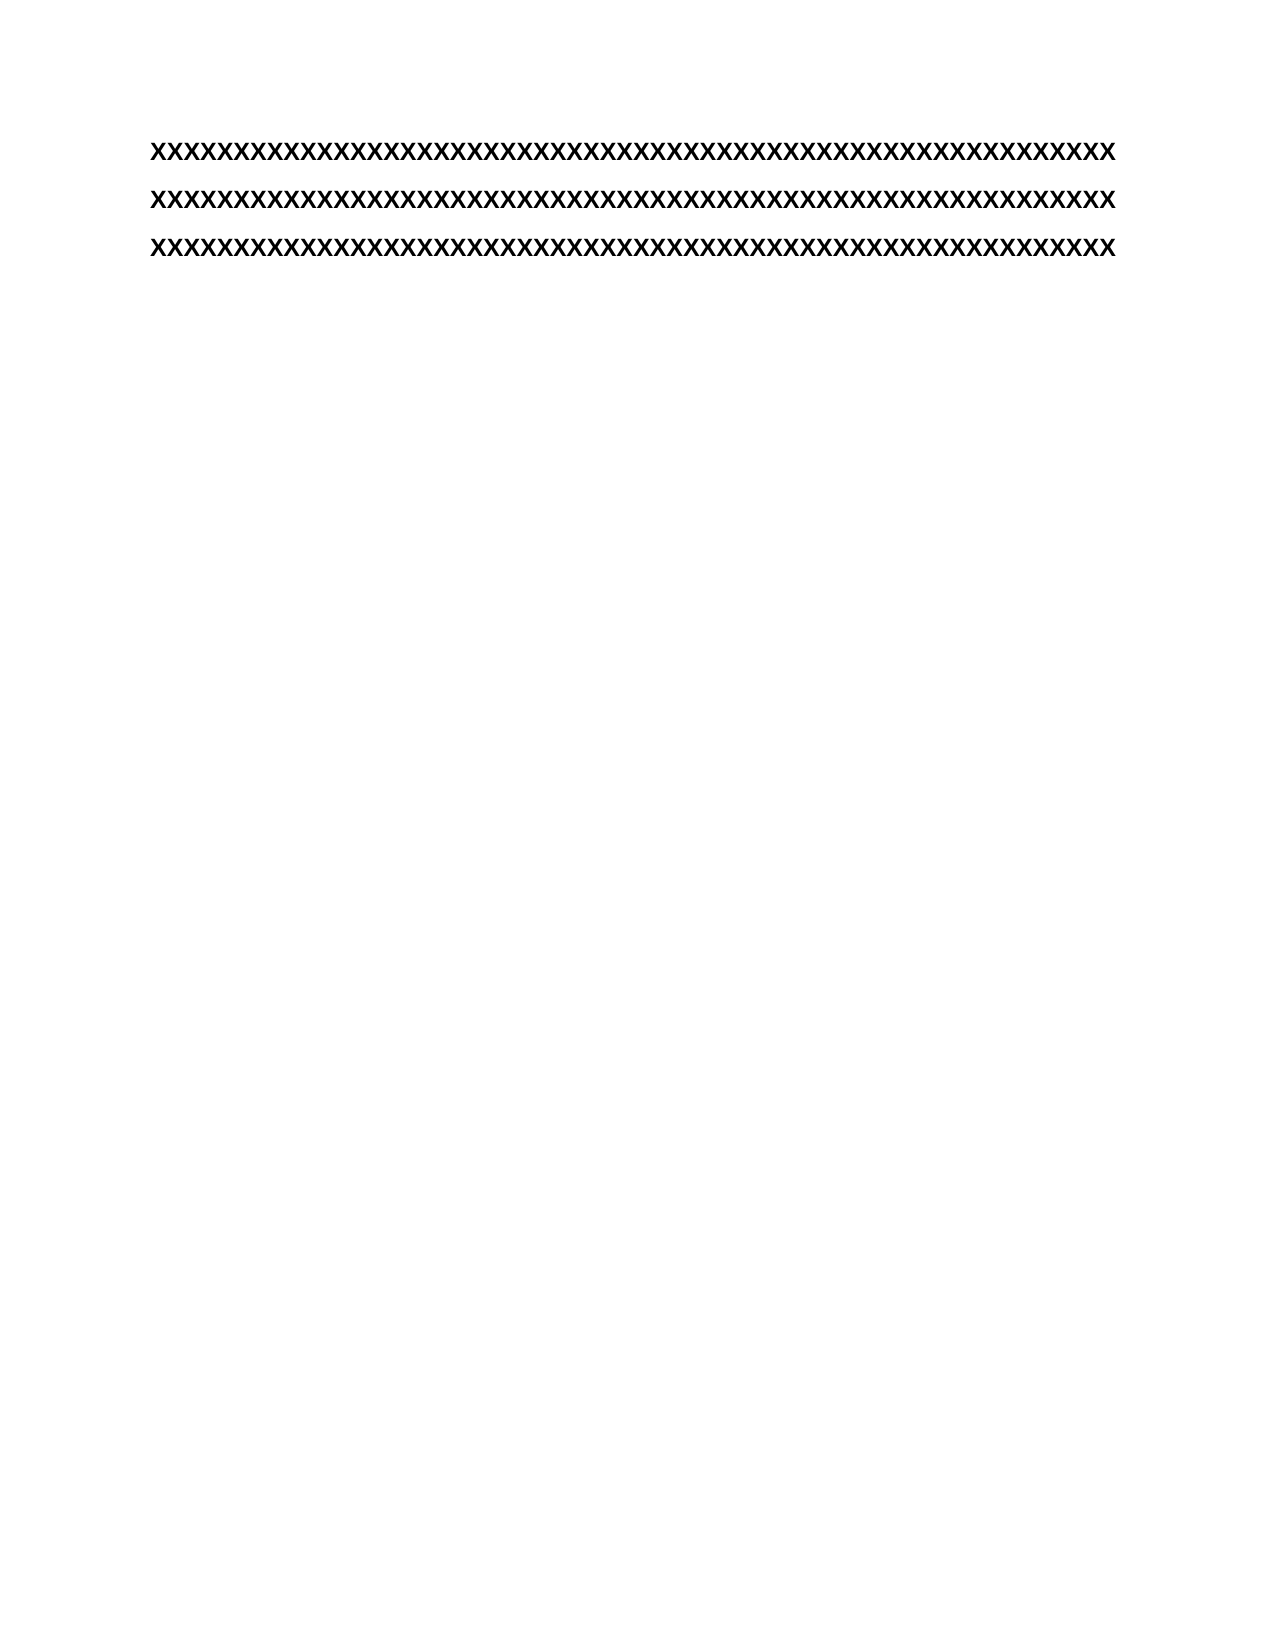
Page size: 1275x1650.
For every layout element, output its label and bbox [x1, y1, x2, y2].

text [150, 122, 1125, 266]
